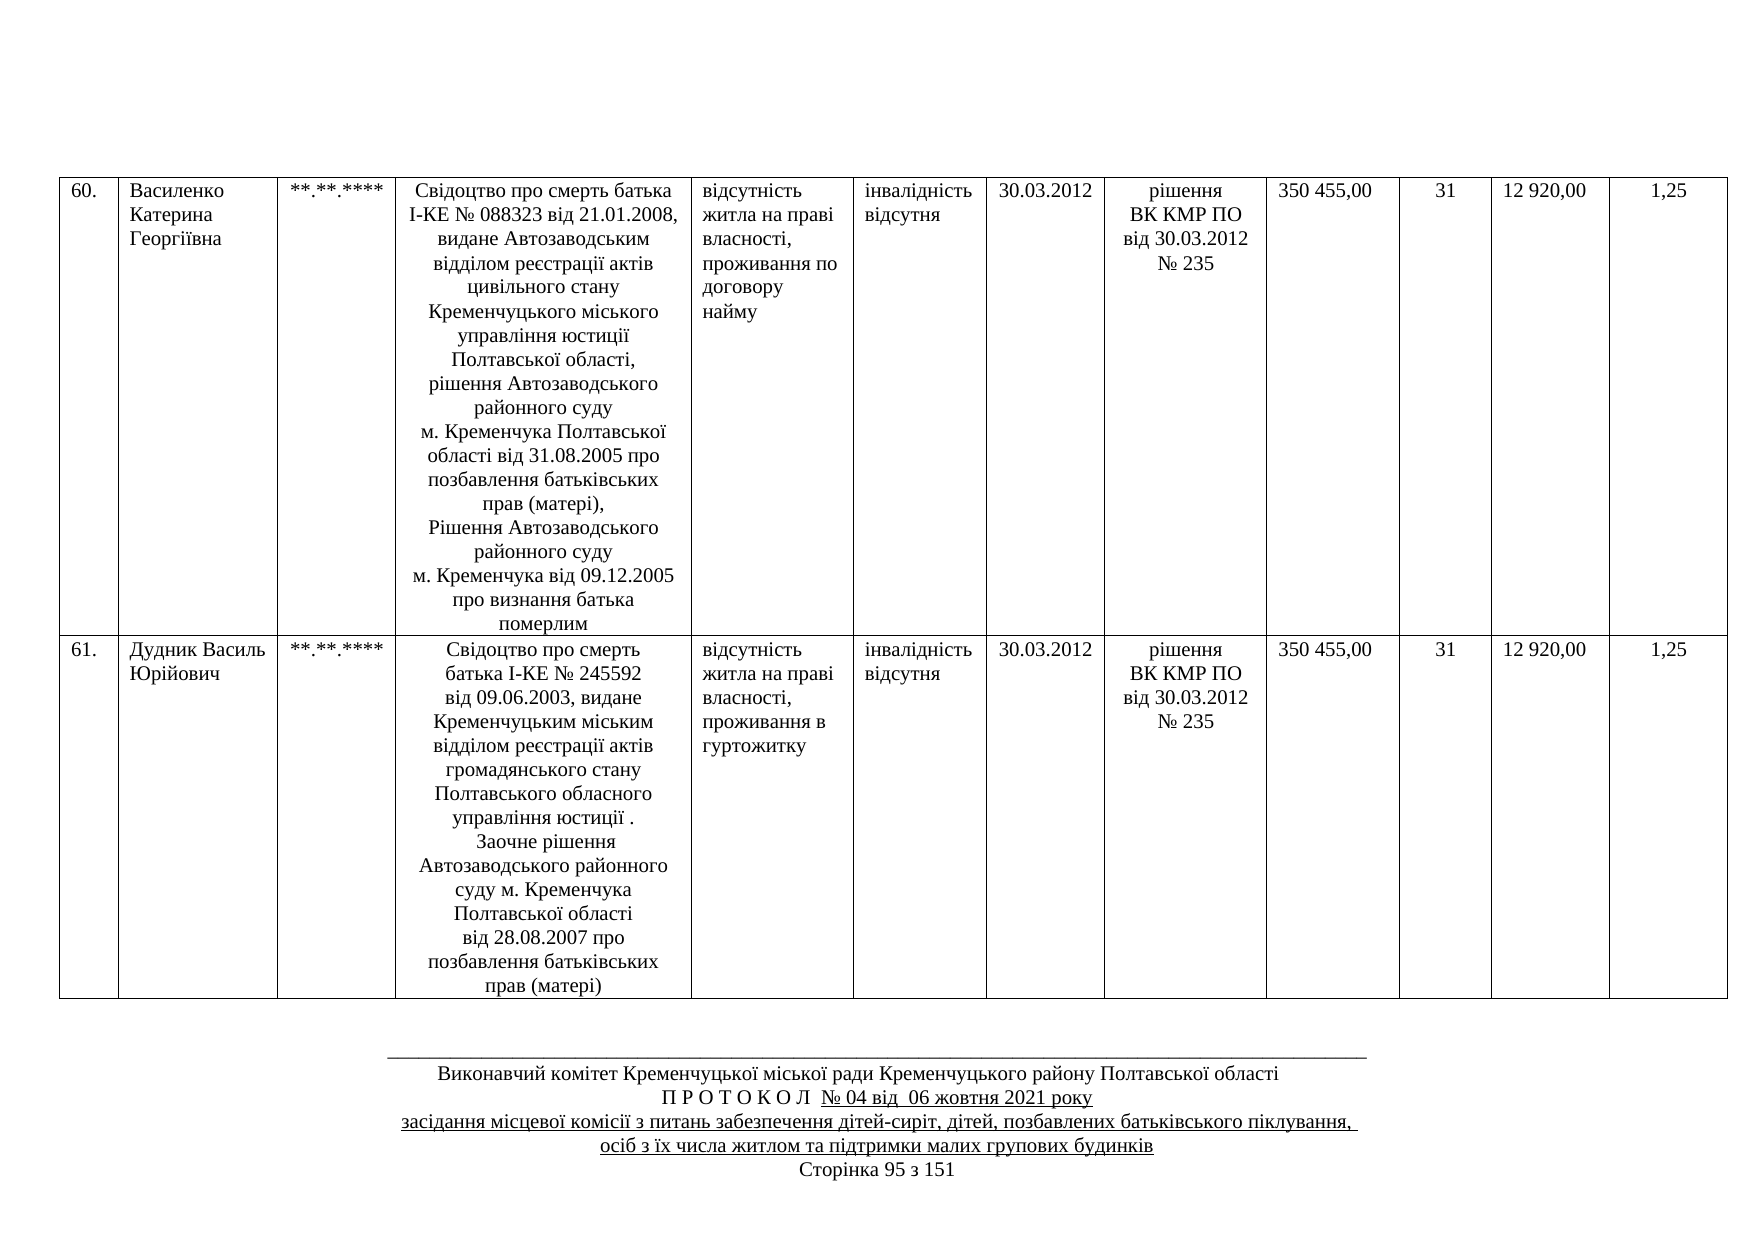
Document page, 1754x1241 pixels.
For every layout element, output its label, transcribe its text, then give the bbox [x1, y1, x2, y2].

table_cell 12 920,00 [1492, 178, 1609, 635]
table_cell 1,25 [1610, 636, 1727, 997]
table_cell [1105, 636, 1266, 997]
table_cell 350 455,00 [1267, 178, 1399, 635]
table_cell рішення ВК КМР ПО від 30.03.2012 № 235 [1105, 178, 1266, 635]
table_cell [854, 636, 986, 997]
table_cell **.**.**** [278, 636, 395, 997]
table_cell 31 [1400, 178, 1491, 635]
table_cell відсутність житла на праві власності, проживання по договору найму [692, 178, 853, 635]
table_cell Дудник Василь Юрійович [119, 636, 277, 997]
table_cell Василенко Катерина Георгіївна [119, 178, 277, 635]
table_cell 30.03.2012 [987, 636, 1104, 997]
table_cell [854, 178, 986, 635]
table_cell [692, 636, 853, 997]
table_cell Свідоцтво про смерть батька І-КЕ № 245592 від 09.06.2003, видане Кременчуцьким міським відділом реєстрації актів громадянського стану Полтавського обласного управління юстиції . Заочне рішення Автозаводського районного суду м. Кременчука Полтавської області від 28.08.2007 про позбавлення батьківських прав (матері) [396, 636, 691, 997]
table_cell 31 [1400, 636, 1491, 997]
table_cell [60, 636, 118, 997]
table_cell 350 455,00 [1267, 636, 1399, 997]
table_cell 1,25 [1610, 178, 1727, 635]
table_cell Свідоцтво про смерть батька І-КЕ № 088323 від 21.01.2008, видане Автозаводським відділом реєстрації актів цивільного стану Кременчуцького міського управління юстиції Полтавської області, рішення Автозаводського районного суду м. Кременчука Полтавської області від 31.08.2005 про позбавлення батьківських прав (матері), Рішення Автозаводського районного суду м. Кременчука від 09.12.2005 про визнання батька померлим [396, 178, 691, 635]
table_cell 12 920,00 [1492, 636, 1609, 997]
table_cell [60, 178, 118, 635]
table_cell 30.03.2012 [987, 178, 1104, 635]
table_cell **.**.**** [278, 178, 395, 635]
